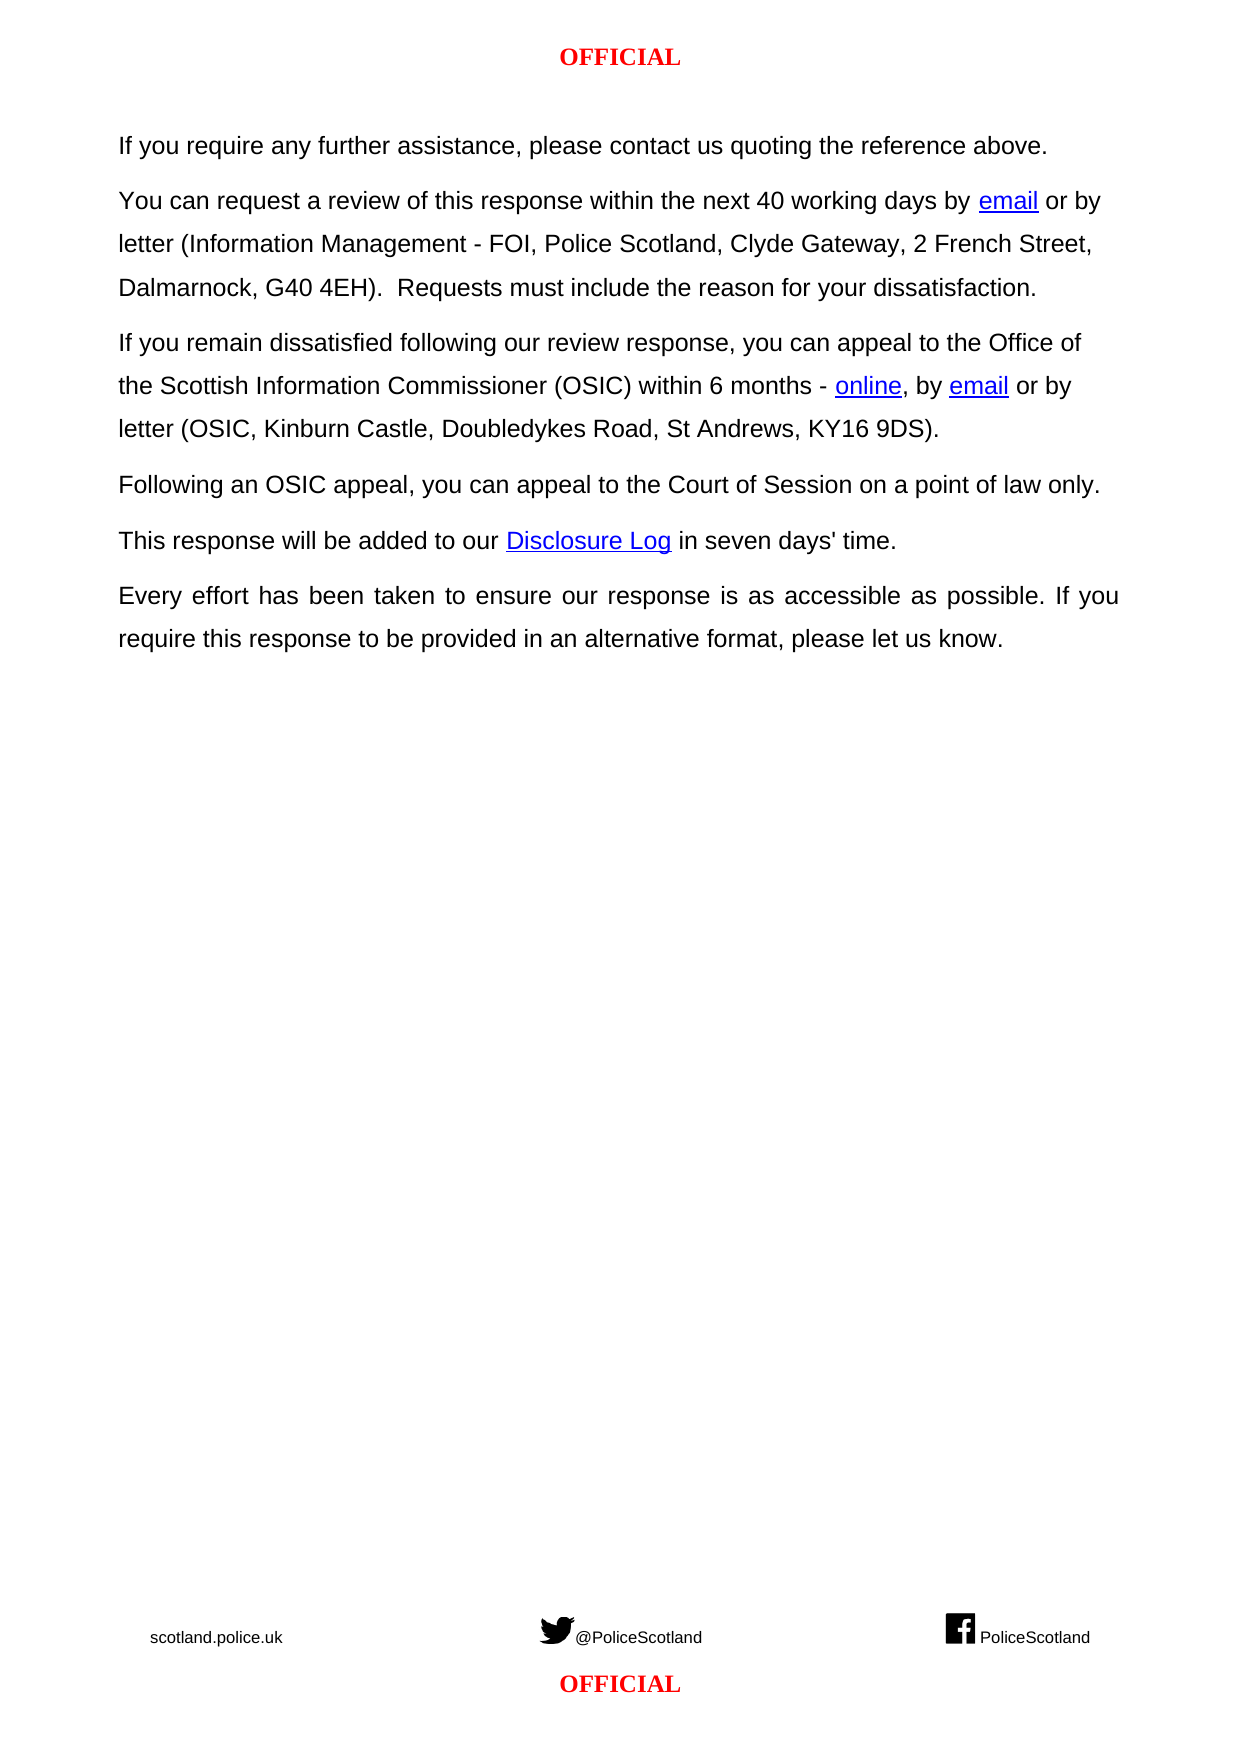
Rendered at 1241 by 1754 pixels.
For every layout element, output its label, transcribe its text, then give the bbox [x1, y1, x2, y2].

text Following an OSIC appeal, you can appeal to the Court of Session on a point of law only. [118, 470, 1122, 499]
text If you remain dissatisfied following our review response, you can appeal to the Office of the Scottish Information Commissioner (OSIC) within 6 months - online, by email or by letter (OSIC, Kinburn Castle, Doubledykes Road, St Andrews, KY16 9DS). [118, 328, 1122, 443]
picture [538, 1617, 575, 1644]
text Every effort has been taken to ensure our response is as accessible as possible. If you require this response to be provided in an alternative format, please let us know. [118, 581, 1122, 653]
text This response will be added to our Disclosure Log in seven days' time. [118, 526, 1122, 554]
picture [945, 1613, 976, 1644]
text If you require any further assistance, please contact us quoting the reference above. [118, 131, 1122, 159]
text You can request a review of this response within the next 40 working days by email or by letter (Information Management - FOI, Police Scotland, Clyde Gateway, 2 French Street, Dalmarnock, G40 4EH). Requests must include the reason for your dissatisfaction. [118, 186, 1122, 301]
